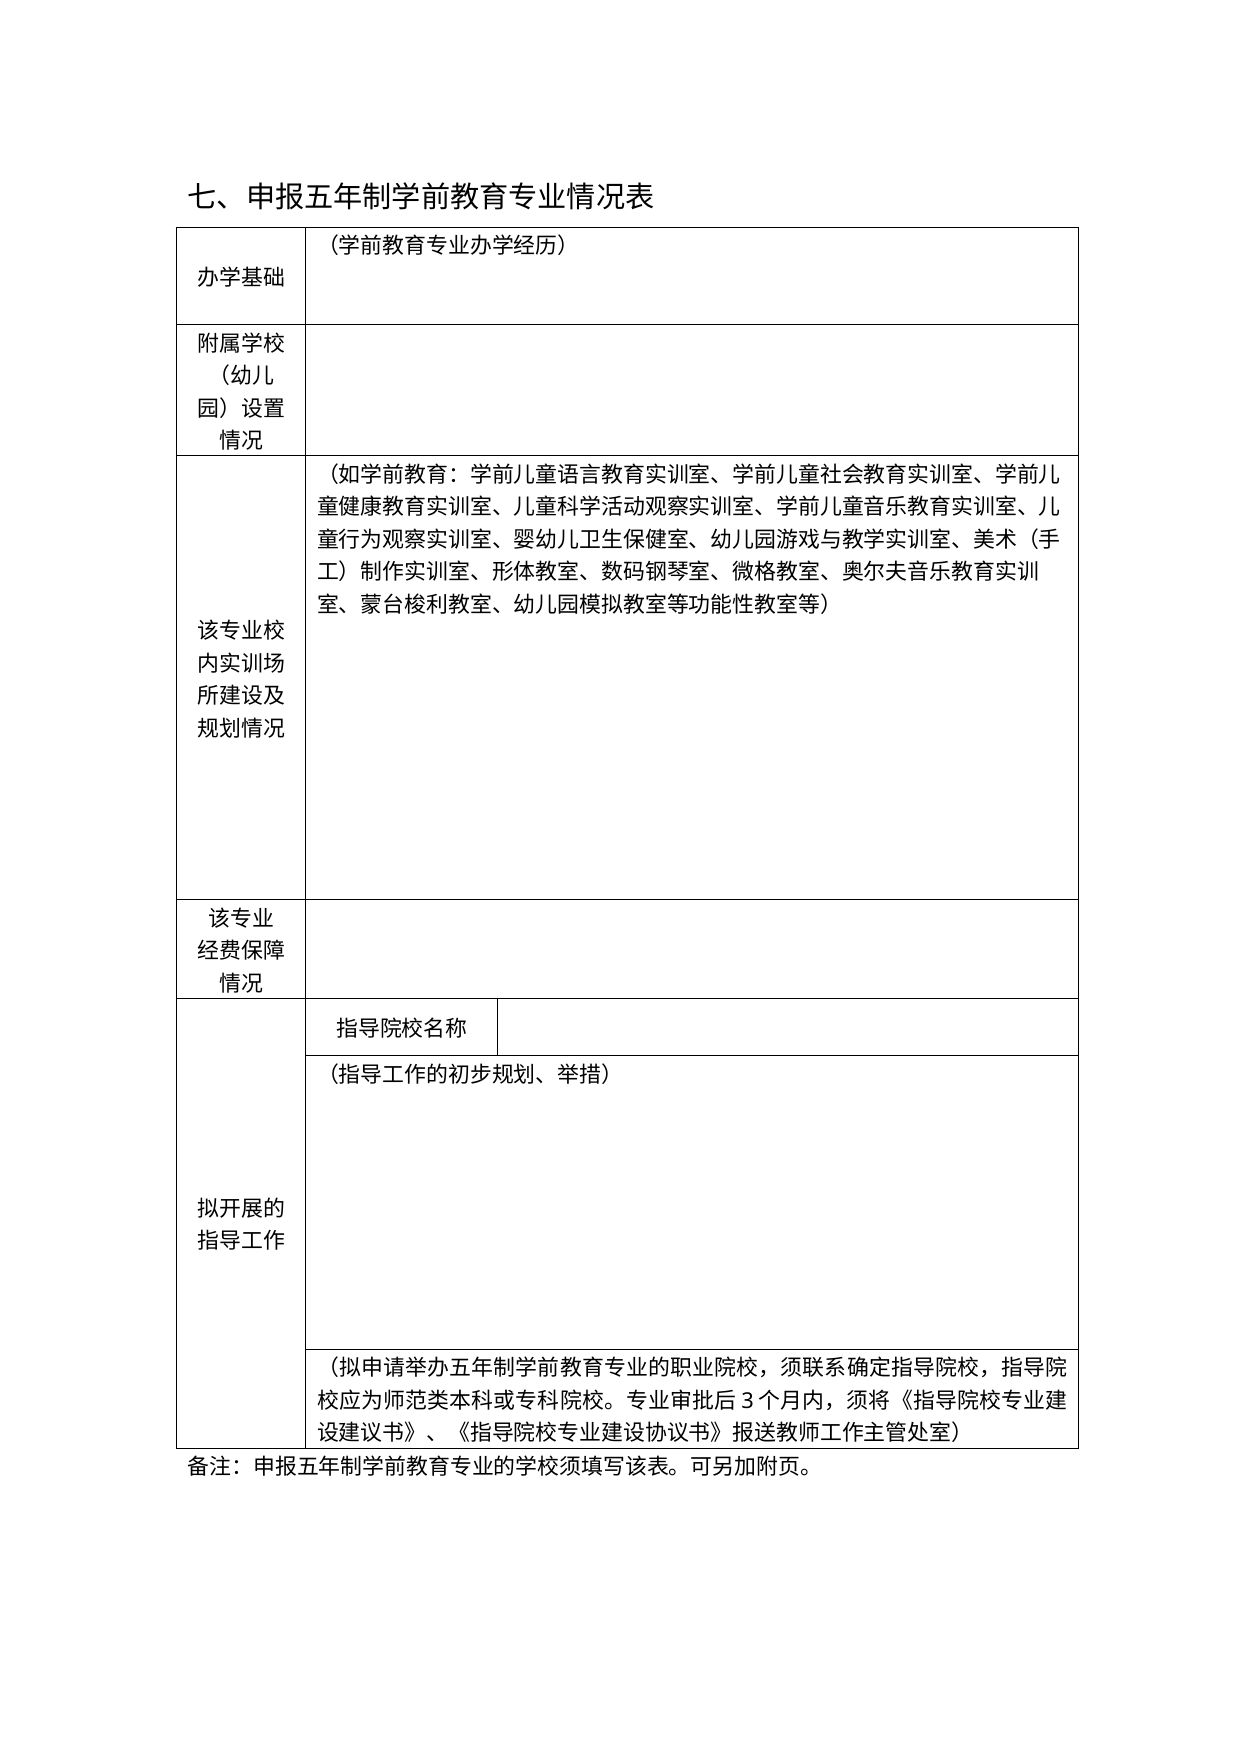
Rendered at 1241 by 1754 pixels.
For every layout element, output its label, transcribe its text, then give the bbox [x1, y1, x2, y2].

table_cell （拟申请举办五年制学前教育专业的职业院校，须联系确定指导院校，指导院校应为师范类本科或专科院校。专业审批后3个月内，须将《指导院校专业建设建议书》、《指导院校专业建设协议书》报送教师工作主管处室） [306, 1350, 1078, 1447]
table_cell [306, 900, 1078, 998]
table_cell 拟开展的指导工作 [177, 999, 305, 1447]
table_cell 附属学校（幼儿园）设置情况 [177, 325, 305, 455]
text 七、申报五年制学前教育专业情况表 [187, 162, 1053, 227]
table_cell [498, 999, 1078, 1055]
table_cell 指导院校名称 [306, 999, 497, 1055]
table_header （学前教育专业办学经历） [306, 228, 1078, 324]
table_cell （如学前教育：学前儿童语言教育实训室、学前儿童社会教育实训室、学前儿童健康教育实训室、儿童科学活动观察实训室、学前儿童音乐教育实训室、儿童行为观察实训室、婴幼儿卫生保健室、幼儿园游戏与教学实训室、美术（手工）制作实训室、形体教室、数码钢琴室、微格教室、奥尔夫音乐教育实训室、蒙台梭利教室、幼儿园模拟教室等功能性教室等） [306, 456, 1078, 899]
table_header 办学基础 [177, 228, 305, 324]
table_cell （指导工作的初步规划、举措） [306, 1056, 1078, 1349]
table_cell 该专业 经费保障情况 [177, 900, 305, 998]
text 备注：申报五年制学前教育专业的学校须填写该表。可另加附页。 [187, 1449, 1053, 1481]
table_cell 该专业校内实训场所建设及规划情况 [177, 456, 305, 899]
table_cell [306, 325, 1078, 455]
